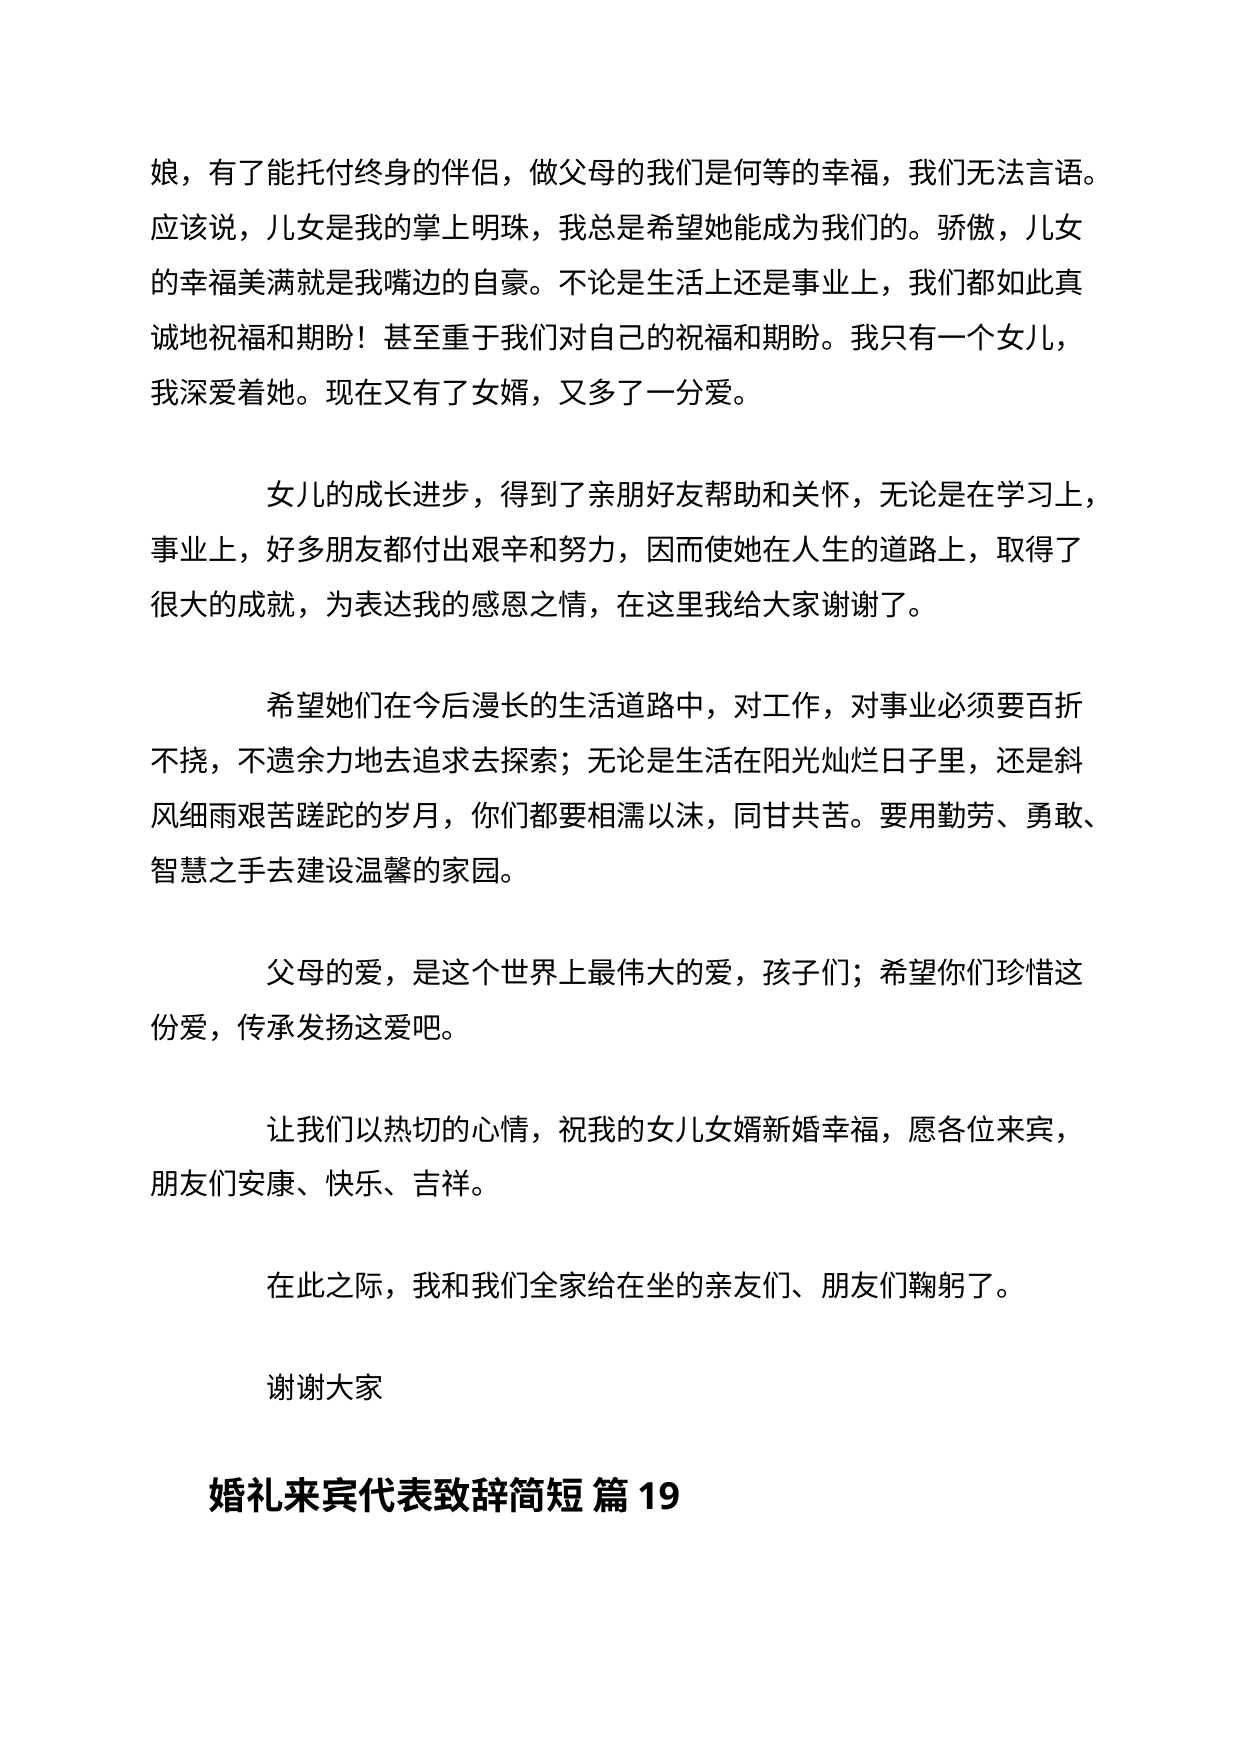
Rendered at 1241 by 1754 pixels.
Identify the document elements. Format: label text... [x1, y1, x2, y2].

text 希望她们在今后漫长的生活道路中，对工作，对事业必须要百折不挠，不遗余力地去追求去探索；无论是生活在阳光灿烂日子里，还是斜风细雨艰苦蹉跎的岁月，你们都要相濡以沫，同甘共苦。要用勤劳、勇敢、智慧之手去建设温馨的家园。 [150, 683, 1090, 890]
text 女儿的成长进步，得到了亲朋好友帮助和关怀，无论是在学习上，事业上，好多朋友都付出艰辛和努力，因而使她在人生的道路上，取得了很大的成就，为表达我的感恩之情，在这里我给大家谢谢了。 [150, 471, 1090, 623]
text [150, 150, 1090, 412]
text 婚礼来宾代表致辞简短 篇19 [150, 1466, 1090, 1521]
text 谢谢大家 [150, 1364, 1090, 1407]
text 在此之际，我和我们全家给在坐的亲友们、朋友们鞠躬了。 [150, 1263, 1090, 1305]
text 父母的爱，是这个世界上最伟大的爱，孩子们；希望你们珍惜这份爱，传承发扬这爱吧。 [150, 949, 1090, 1047]
text 让我们以热切的心情，祝我的女儿女婿新婚幸福，愿各位来宾，朋友们安康、快乐、吉祥。 [150, 1106, 1090, 1203]
